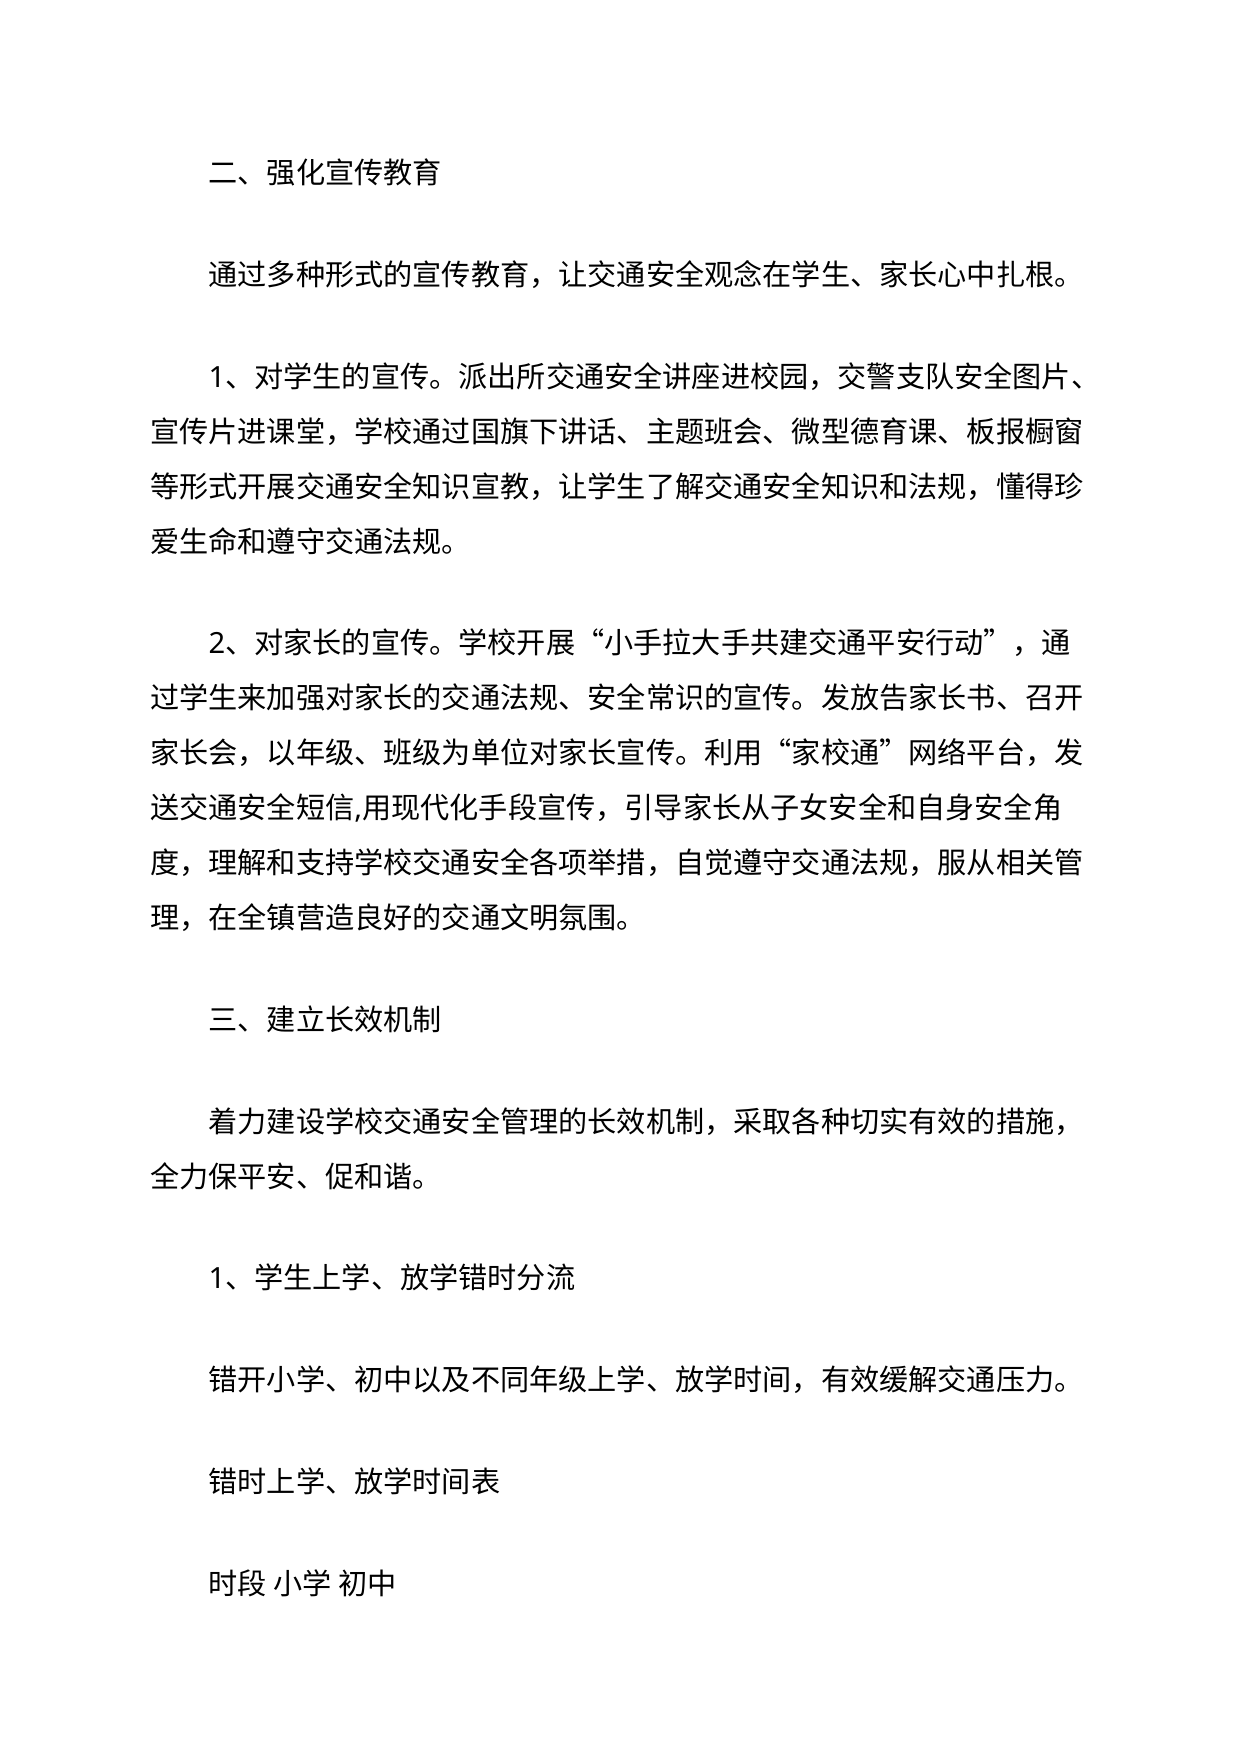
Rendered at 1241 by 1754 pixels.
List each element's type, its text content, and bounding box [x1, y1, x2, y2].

text 三、建立长效机制 [150, 997, 1090, 1039]
text 时段 小学 初中 [150, 1561, 1090, 1603]
text 1、学生上学、放学错时分流 [150, 1255, 1090, 1297]
text 1、对学生的宣传。派出所交通安全讲座进校园，交警支队安全图片、宣传片进课堂，学校通过国旗下讲话、主题班会、微型德育课、板报橱窗等形式开展交通安全知识宣教，让学生了解交通安全知识和法规，懂得珍爱生命和遵守交通法规。 [150, 353, 1090, 561]
text 错时上学、放学时间表 [150, 1459, 1090, 1501]
text 错开小学、初中以及不同年级上学、放学时间，有效缓解交通压力。 [150, 1357, 1090, 1399]
text 二、强化宣传教育 [150, 150, 1090, 192]
text 着力建设学校交通安全管理的长效机制，采取各种切实有效的措施，全力保平安、促和谐。 [150, 1098, 1090, 1196]
text 通过多种形式的宣传教育，让交通安全观念在学生、家长心中扎根。 [150, 252, 1090, 294]
text 2、对家长的宣传。学校开展“小手拉大手共建交通平安行动”，通过学生来加强对家长的交通法规、安全常识的宣传。发放告家长书、召开家长会，以年级、班级为单位对家长宣传。利用“家校通”网络平台，发送交通安全短信,用现代化手段宣传，引导家长从子女安全和自身安全角度，理解和支持学校交通安全各项举措，自觉遵守交通法规，服从相关管理，在全镇营造良好的交通文明氛围。 [150, 620, 1090, 937]
